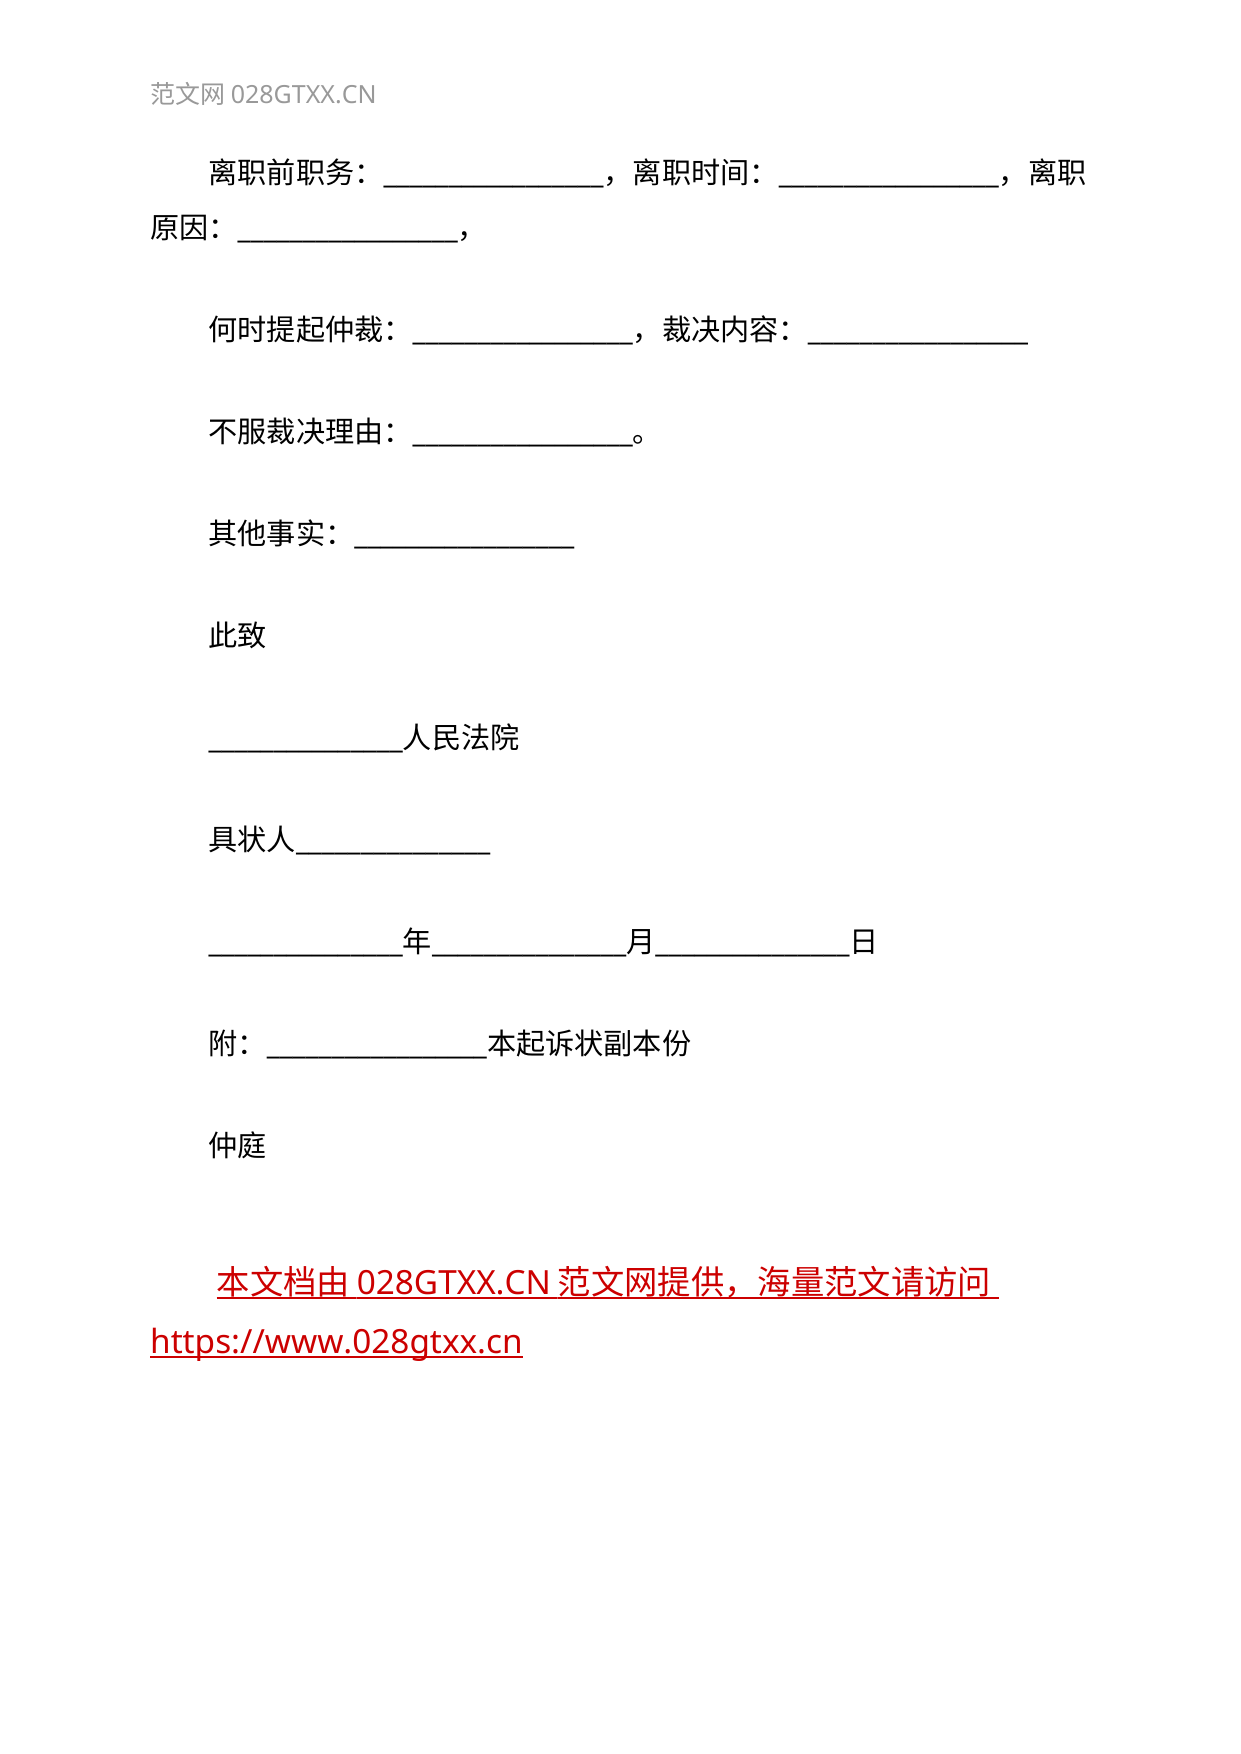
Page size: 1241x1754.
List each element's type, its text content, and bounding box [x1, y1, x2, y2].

text 离职前职务：_________________，离职时间：_________________，离职原因：_________________， [150, 150, 1090, 247]
text 本文档由028GTXX.CN范文网提供，海量范文请访问 https://www.028gtxx.cn [150, 1256, 1090, 1363]
text 具状人_______________ [150, 817, 1090, 859]
text 仲庭 [150, 1123, 1090, 1165]
text 何时提起仲裁：_________________，裁决内容：_________________ [150, 307, 1090, 349]
text 此致 [150, 613, 1090, 655]
text 附：_________________本起诉状副本份 [150, 1021, 1090, 1063]
text _______________人民法院 [150, 715, 1090, 757]
text _______________年_______________月_______________日 [150, 919, 1090, 961]
text 其他事实：_________________ [150, 511, 1090, 553]
text 不服裁决理由：_________________。 [150, 409, 1090, 451]
